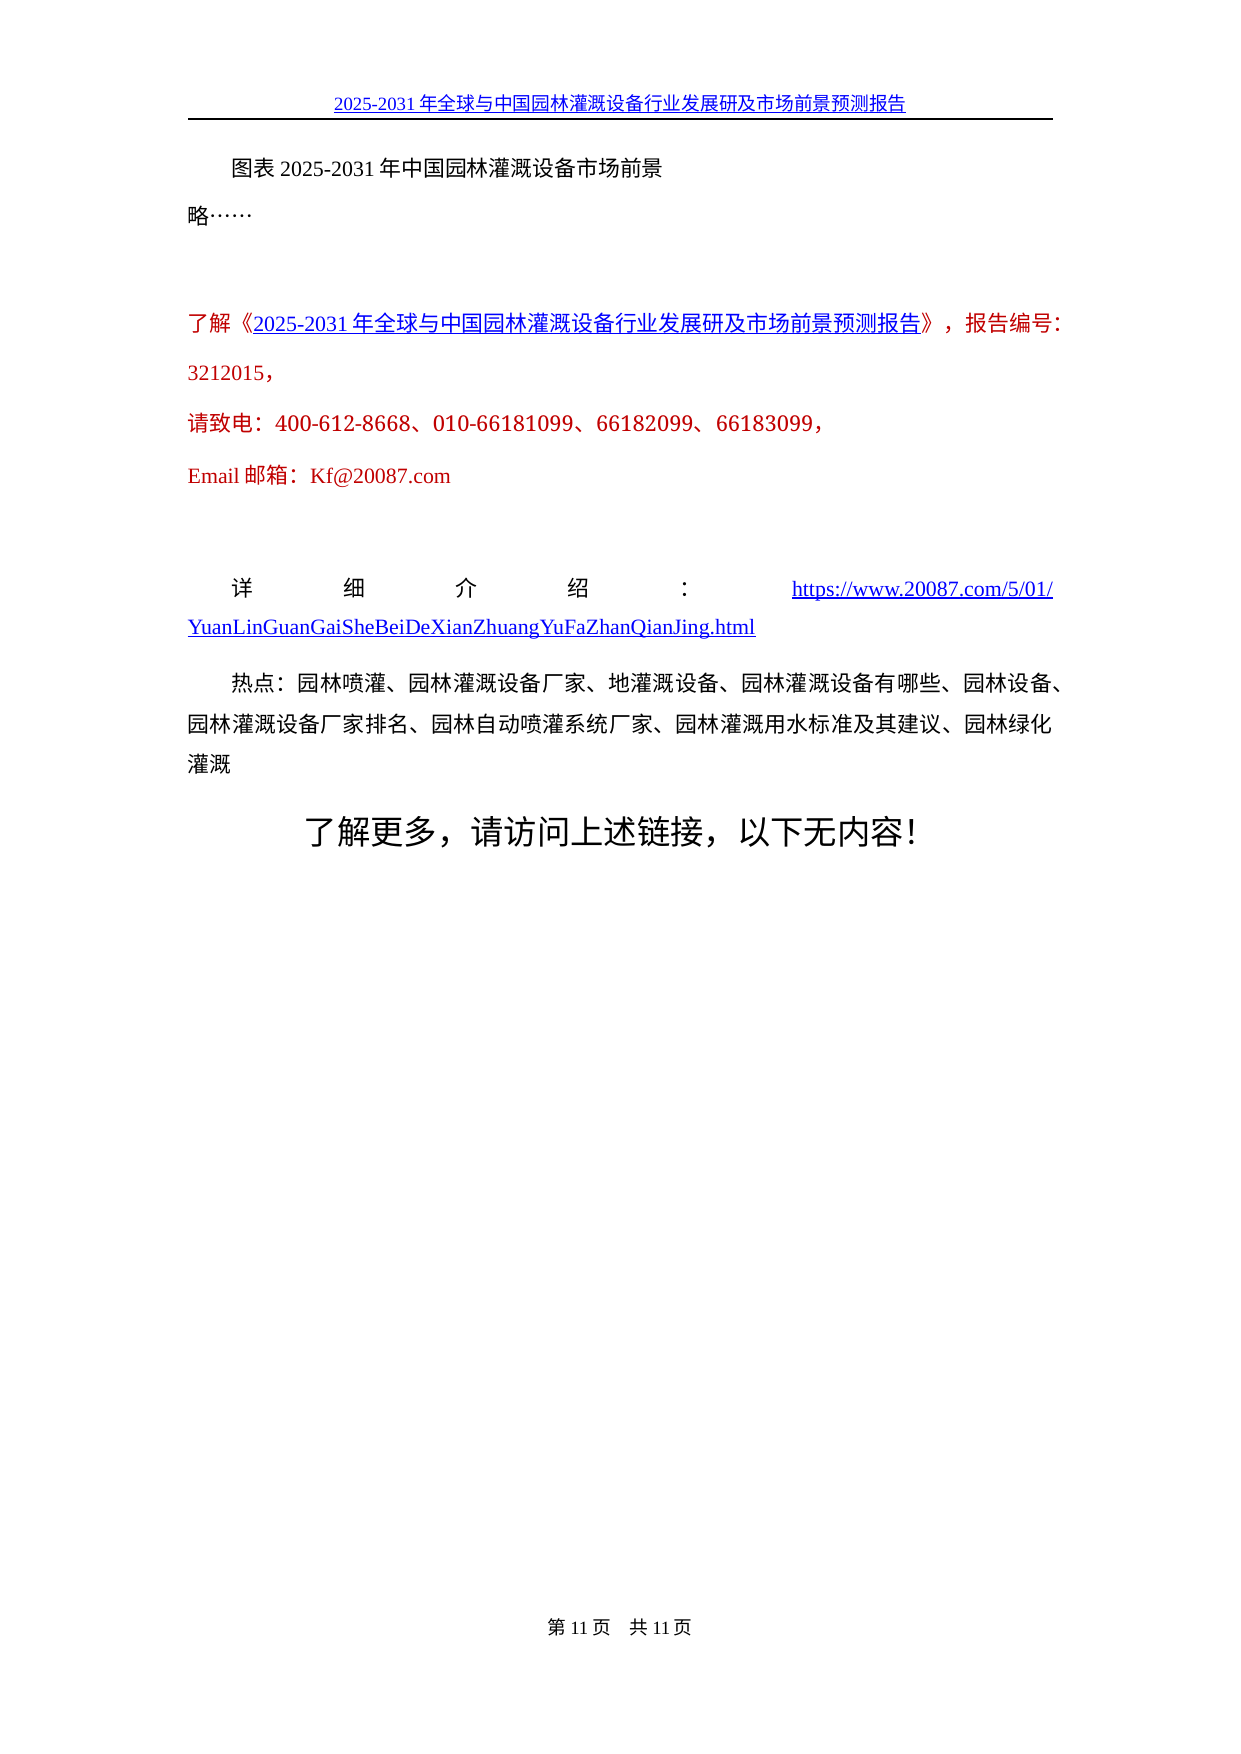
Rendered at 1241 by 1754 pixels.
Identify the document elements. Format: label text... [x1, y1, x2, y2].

title 了解更多，请访问上述链接，以下无内容！ [187, 797, 1053, 862]
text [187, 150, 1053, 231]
text 详细介绍：https://www.20087.com/5/01/YuanLinGuanGaiSheBeiDeXianZhuangYuFaZhanQianJing.html [187, 570, 1053, 643]
text Email邮箱：Kf@20087.com [187, 457, 1053, 490]
text 热点：园林喷灌、园林灌溉设备厂家、地灌溉设备、园林灌溉设备有哪些、园林设备、园林灌溉设备厂家排名、园林自动喷灌系统厂家、园林灌溉用水标准及其建议、园林绿化灌溉 [187, 666, 1053, 779]
text 请致电：400-612-8668、010-66181099、66182099、66183099， [187, 406, 1053, 438]
text 了解《2025-2031年全球与中国园林灌溉设备行业发展研及市场前景预测报告》，报告编号：3212015， [187, 305, 1053, 387]
